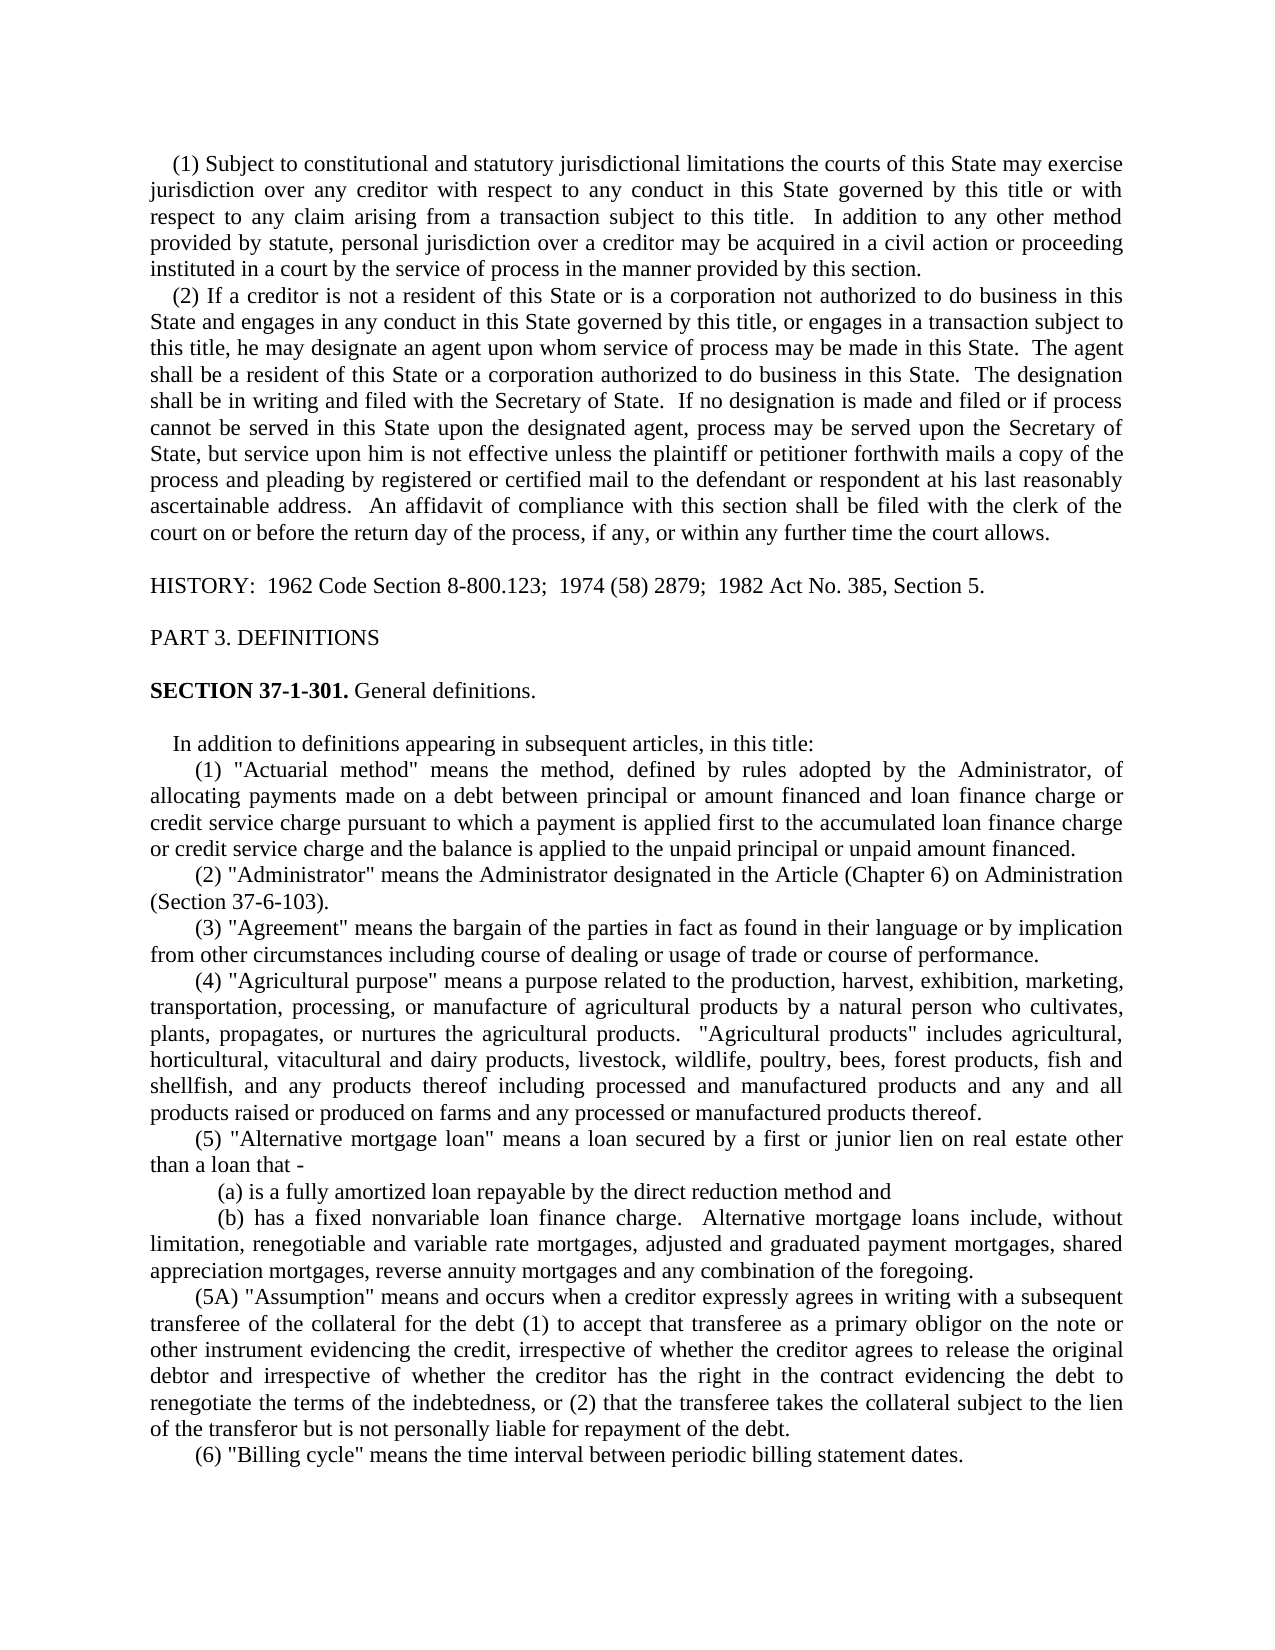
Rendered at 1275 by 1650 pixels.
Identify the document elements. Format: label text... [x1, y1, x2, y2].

text (3) "Agreement" means the bargain of the parties in fact as found in their language or by implication from other circumstances including course of dealing or usage of trade or course of performance. [150, 914, 1125, 967]
text PART 3. DEFINITIONS [150, 624, 1125, 651]
text (6) "Billing cycle" means the time interval between periodic billing statement dates. [150, 1441, 1125, 1468]
text (2) "Administrator" means the Administrator designated in the Article (Chapter 6) on Administration (Section 37-6-103). [150, 862, 1125, 914]
text (4) "Agricultural purpose" means a purpose related to the production, harvest, exhibition, marketing, transportation, processing, or manufacture of agricultural products by a natural person who cultivates, plants, propagates, or nurtures the agricultural products. "Agricultural products" includes agricultural, horticultural, vitacultural and dairy products, livestock, wildlife, poultry, bees, forest products, fish and shellfish, and any products thereof including processed and manufactured products and any and all products raised or produced on farms and any processed or manufactured products thereof. [150, 967, 1125, 1125]
text SECTION 37-1-301. General definitions. [150, 677, 1125, 703]
text (a) is a fully amortized loan repayable by the direct reduction method and [150, 1178, 1125, 1204]
text (5) "Alternative mortgage loan" means a loan secured by a first or junior lien on real estate other than a loan that - [150, 1125, 1125, 1178]
text In addition to definitions appearing in subsequent articles, in this title: [150, 730, 1125, 756]
text (5A) "Assumption" means and occurs when a creditor expressly agrees in writing with a subsequent transferee of the collateral for the debt (1) to accept that transferee as a primary obligor on the note or other instrument evidencing the credit, irrespective of whether the creditor agrees to release the original debtor and irrespective of whether the creditor has the right in the contract evidencing the debt to renegotiate the terms of the indebtedness, or (2) that the transferee takes the collateral subject to the lien of the transferor but is not personally liable for repayment of the debt. [150, 1283, 1125, 1441]
text HISTORY: 1962 Code Section 8-800.123; 1974 (58) 2879; 1982 Act No. 385, Section 5. [150, 572, 1125, 598]
text (1) "Actuarial method" means the method, defined by rules adopted by the Administrator, of allocating payments made on a debt between principal or amount financed and loan finance charge or credit service charge pursuant to which a payment is applied first to the accumulated loan finance charge or credit service charge and the balance is applied to the unpaid principal or unpaid amount financed. [150, 756, 1125, 862]
text (2) If a creditor is not a resident of this State or is a corporation not authorized to do business in this State and engages in any conduct in this State governed by this title, or engages in a transaction subject to this title, he may designate an agent upon whom service of process may be made in this State. The agent shall be a resident of this State or a corporation authorized to do business in this State. The designation shall be in writing and filed with the Secretary of State. If no designation is made and filed or if process cannot be served in this State upon the designated agent, process may be served upon the Secretary of State, but service upon him is not effective unless the plaintiff or petitioner forthwith mails a copy of the process and pleading by registered or certified mail to the defendant or respondent at his last reasonably ascertainable address. An affidavit of compliance with this section shall be filed with the clerk of the court on or before the return day of the process, if any, or within any further time the court allows. [150, 282, 1125, 545]
text (1) Subject to constitutional and statutory jurisdictional limitations the courts of this State may exercise jurisdiction over any creditor with respect to any conduct in this State governed by this title or with respect to any claim arising from a transaction subject to this title. In addition to any other method provided by statute, personal jurisdiction over a creditor may be acquired in a civil action or proceeding instituted in a court by the service of process in the manner provided by this section. [150, 150, 1125, 282]
text (b) has a fixed nonvariable loan finance charge. Alternative mortgage loans include, without limitation, renegotiable and variable rate mortgages, adjusted and graduated payment mortgages, shared appreciation mortgages, reverse annuity mortgages and any combination of the foregoing. [150, 1204, 1125, 1283]
